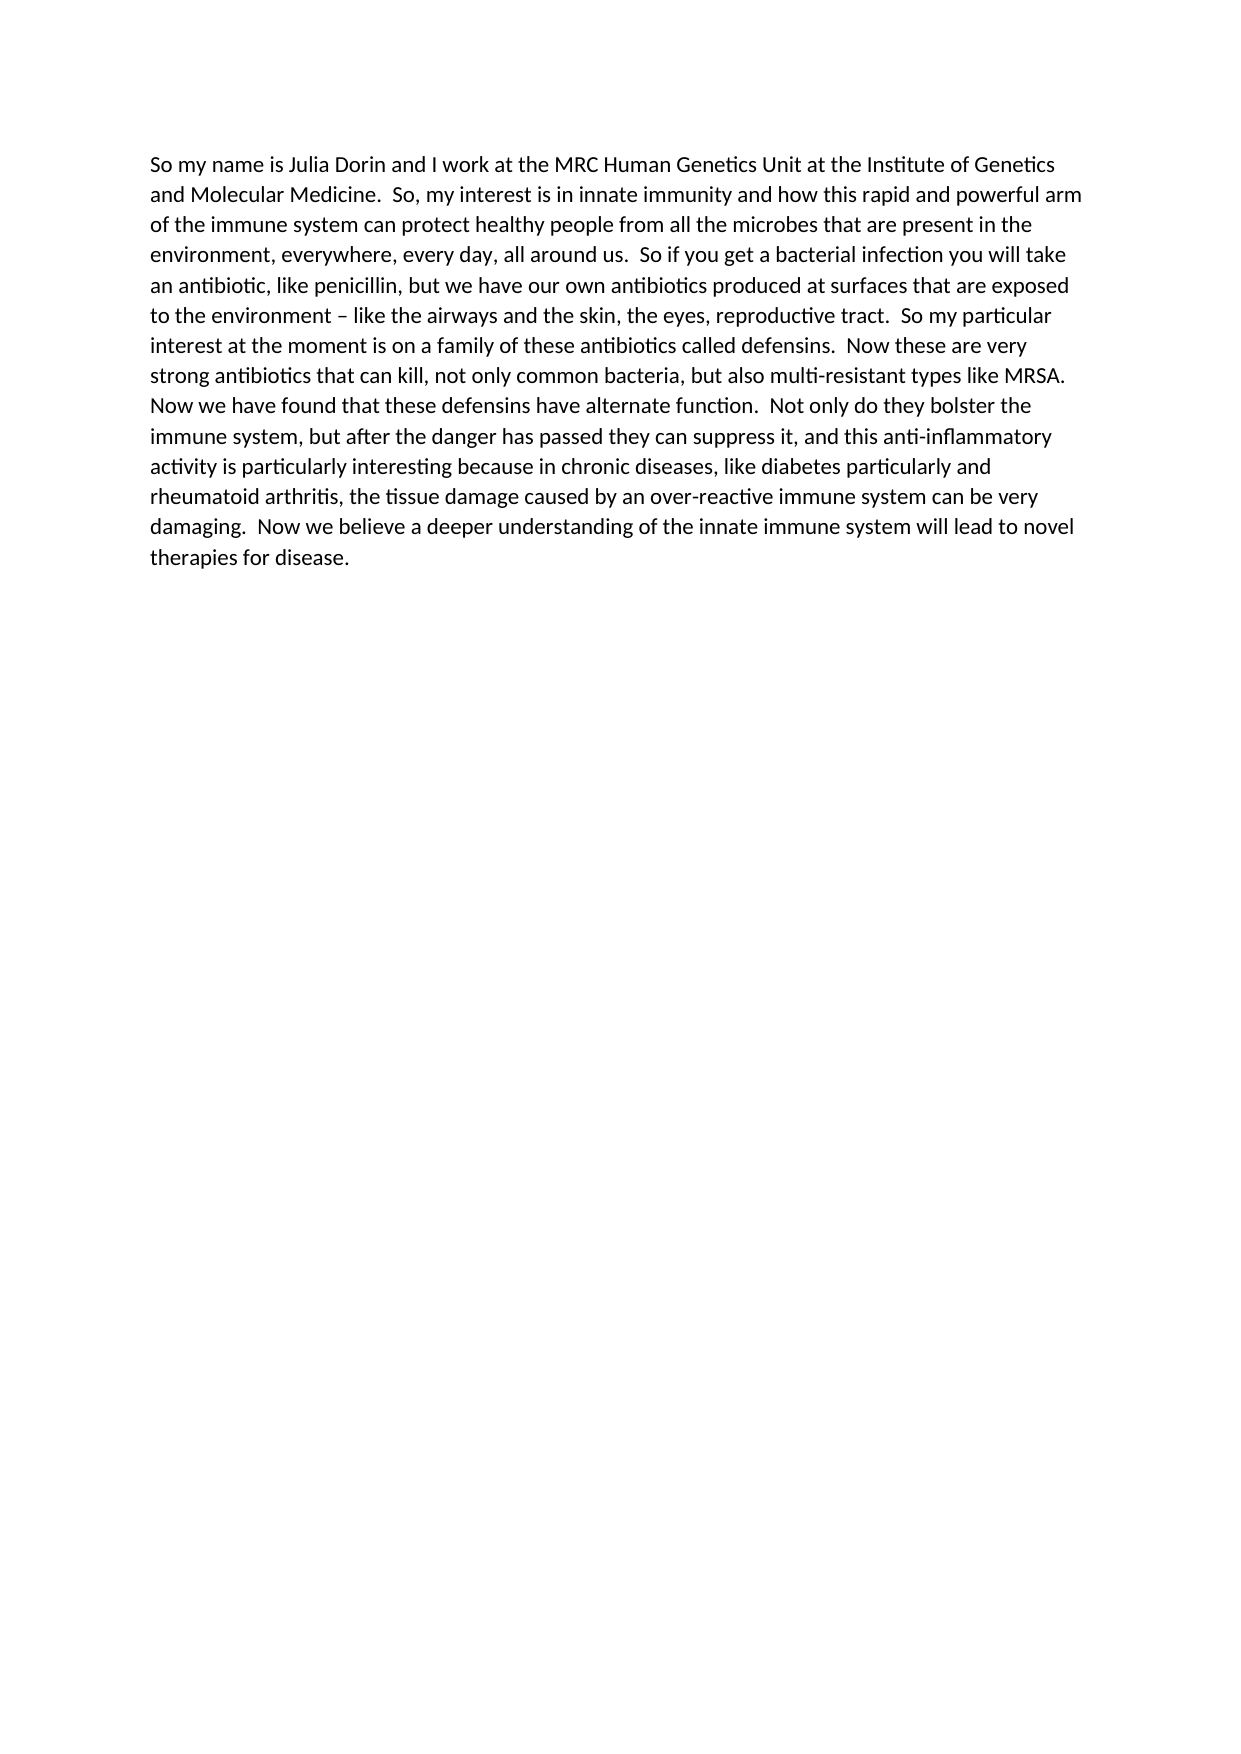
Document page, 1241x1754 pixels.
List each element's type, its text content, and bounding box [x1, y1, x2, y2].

text So my name is Julia Dorin and I work at the MRC Human Genetics Unit at the Institute of Genetics and Molecular Medicine. So, my interest is in innate immunity and how this rapid and powerful arm of the immune system can protect healthy people from all the microbes that are present in the environment, everywhere, every day, all around us. So if you get a bacterial infection you will take an antibiotic, like penicillin, but we have our own antibiotics produced at surfaces that are exposed to the environment – like the airways and the skin, the eyes, reproductive tract. So my particular interest at the moment is on a family of these antibiotics called defensins. Now these are very strong antibiotics that can kill, not only common bacteria, but also multi-resistant types like MRSA. Now we have found that these defensins have alternate function. Not only do they bolster the immune system, but after the danger has passed they can suppress it, and this anti-inflammatory activity is particularly interesting because in chronic diseases, like diabetes particularly and rheumatoid arthritis, the tissue damage caused by an over-reactive immune system can be very damaging. Now we believe a deeper understanding of the innate immune system will lead to novel therapies for disease. [150, 150, 1090, 571]
